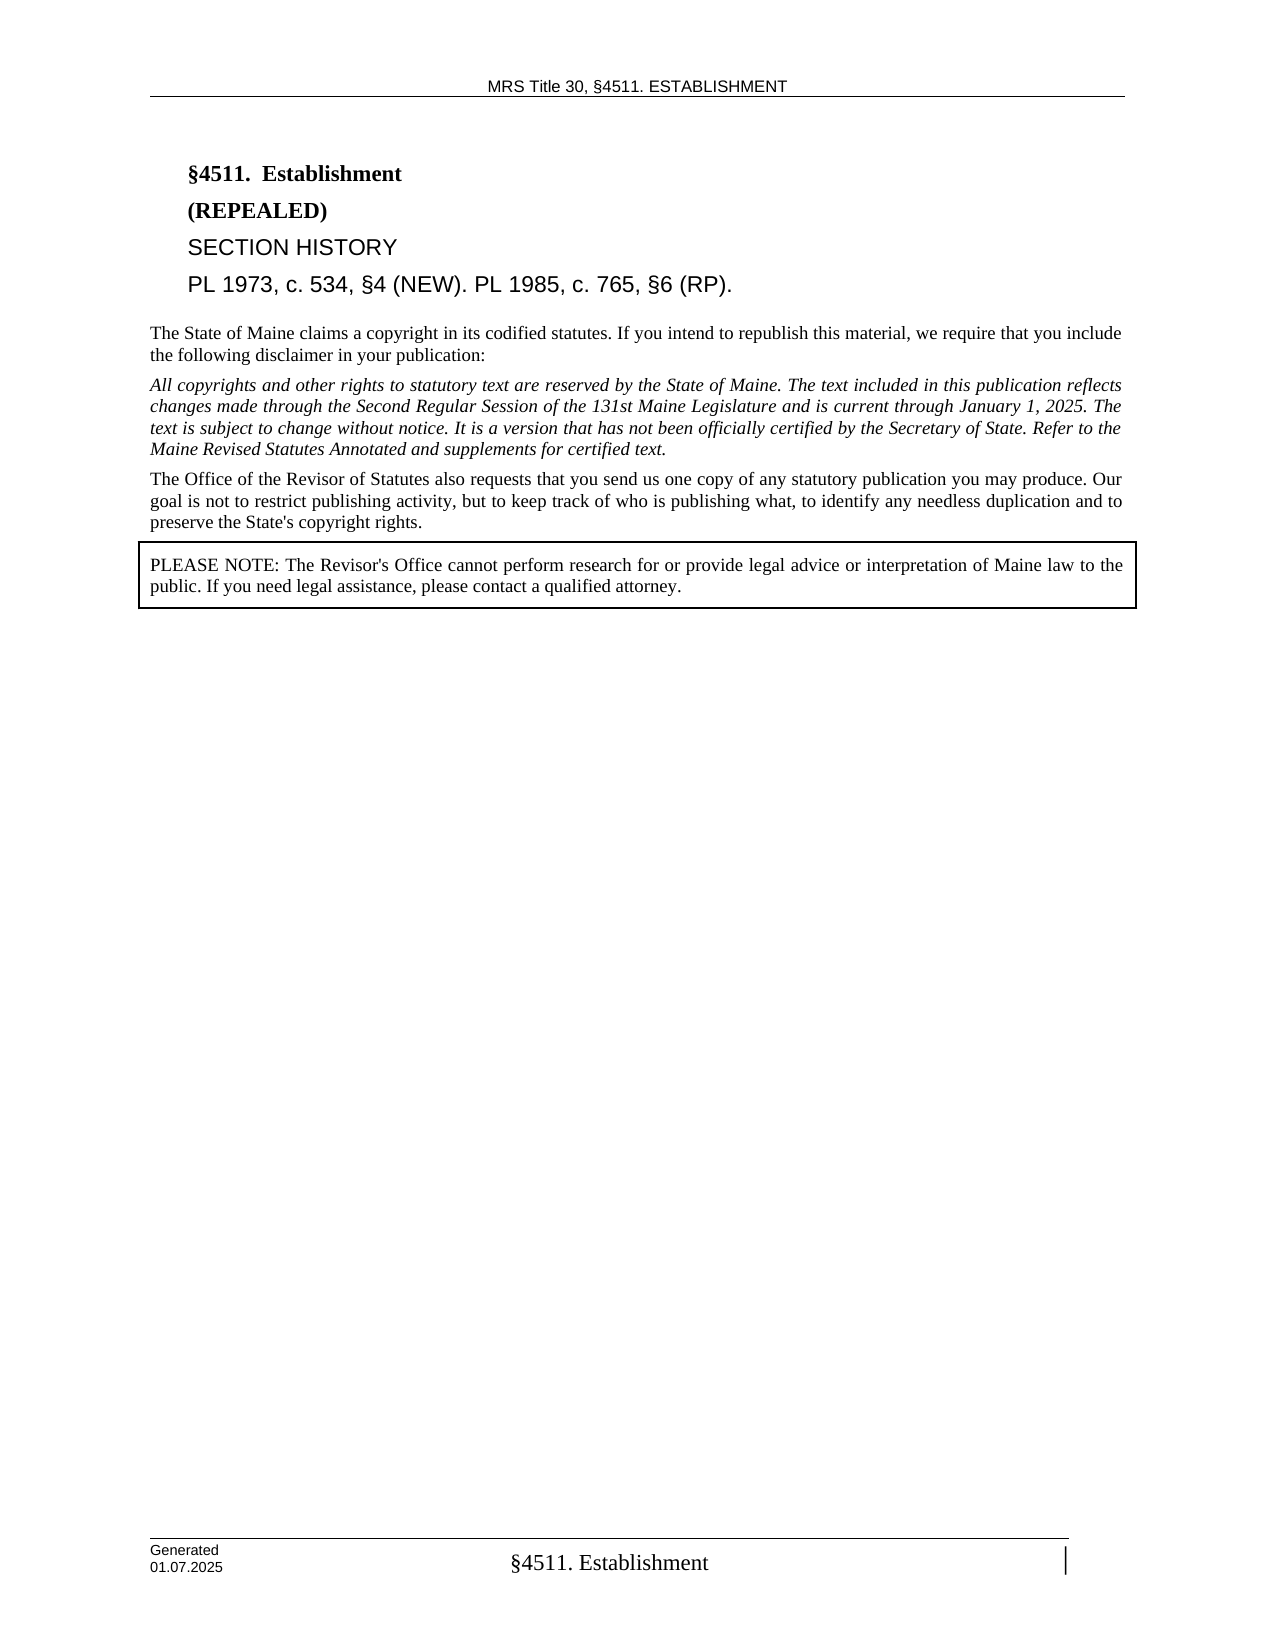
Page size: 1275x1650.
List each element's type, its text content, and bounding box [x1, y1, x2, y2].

text All copyrights and other rights to statutory text are reserved by the State of Maine. The text included in this publication reflects changes made through the Second Regular Session of the 131st Maine Legislature and is current through January 1, 2025 . The text is subject to change without notice. It is a version that has not been officially certified by the Secretary of State. Refer to the Maine Revised Statutes Annotated and supplements for certified text. [150, 373, 1125, 460]
text PLEASE NOTE: The Revisor's Office cannot perform research for or provide legal advice or interpretation of Maine law to the public. If you need legal assistance, please contact a qualified attorney. [140, 543, 1135, 607]
text §4511. Establishment [187, 160, 1125, 187]
text The State of Maine claims a copyright in its codified statutes. If you intend to republish this material, we require that you include the following disclaimer in your publication: [150, 322, 1125, 365]
text The Office of the Revisor of Statutes also requests that you send us one copy of any statutory publication you may produce. Our goal is not to restrict publishing activity, but to keep track of who is publishing what, to identify any needless duplication and to preserve the State's copyright rights. [150, 468, 1125, 533]
text PL 1973, c. 534, §4 (NEW). PL 1985, c. 765, §6 (RP). [187, 271, 1125, 297]
text SECTION HISTORY [187, 234, 1125, 260]
text (REPEALED) [187, 197, 1125, 223]
